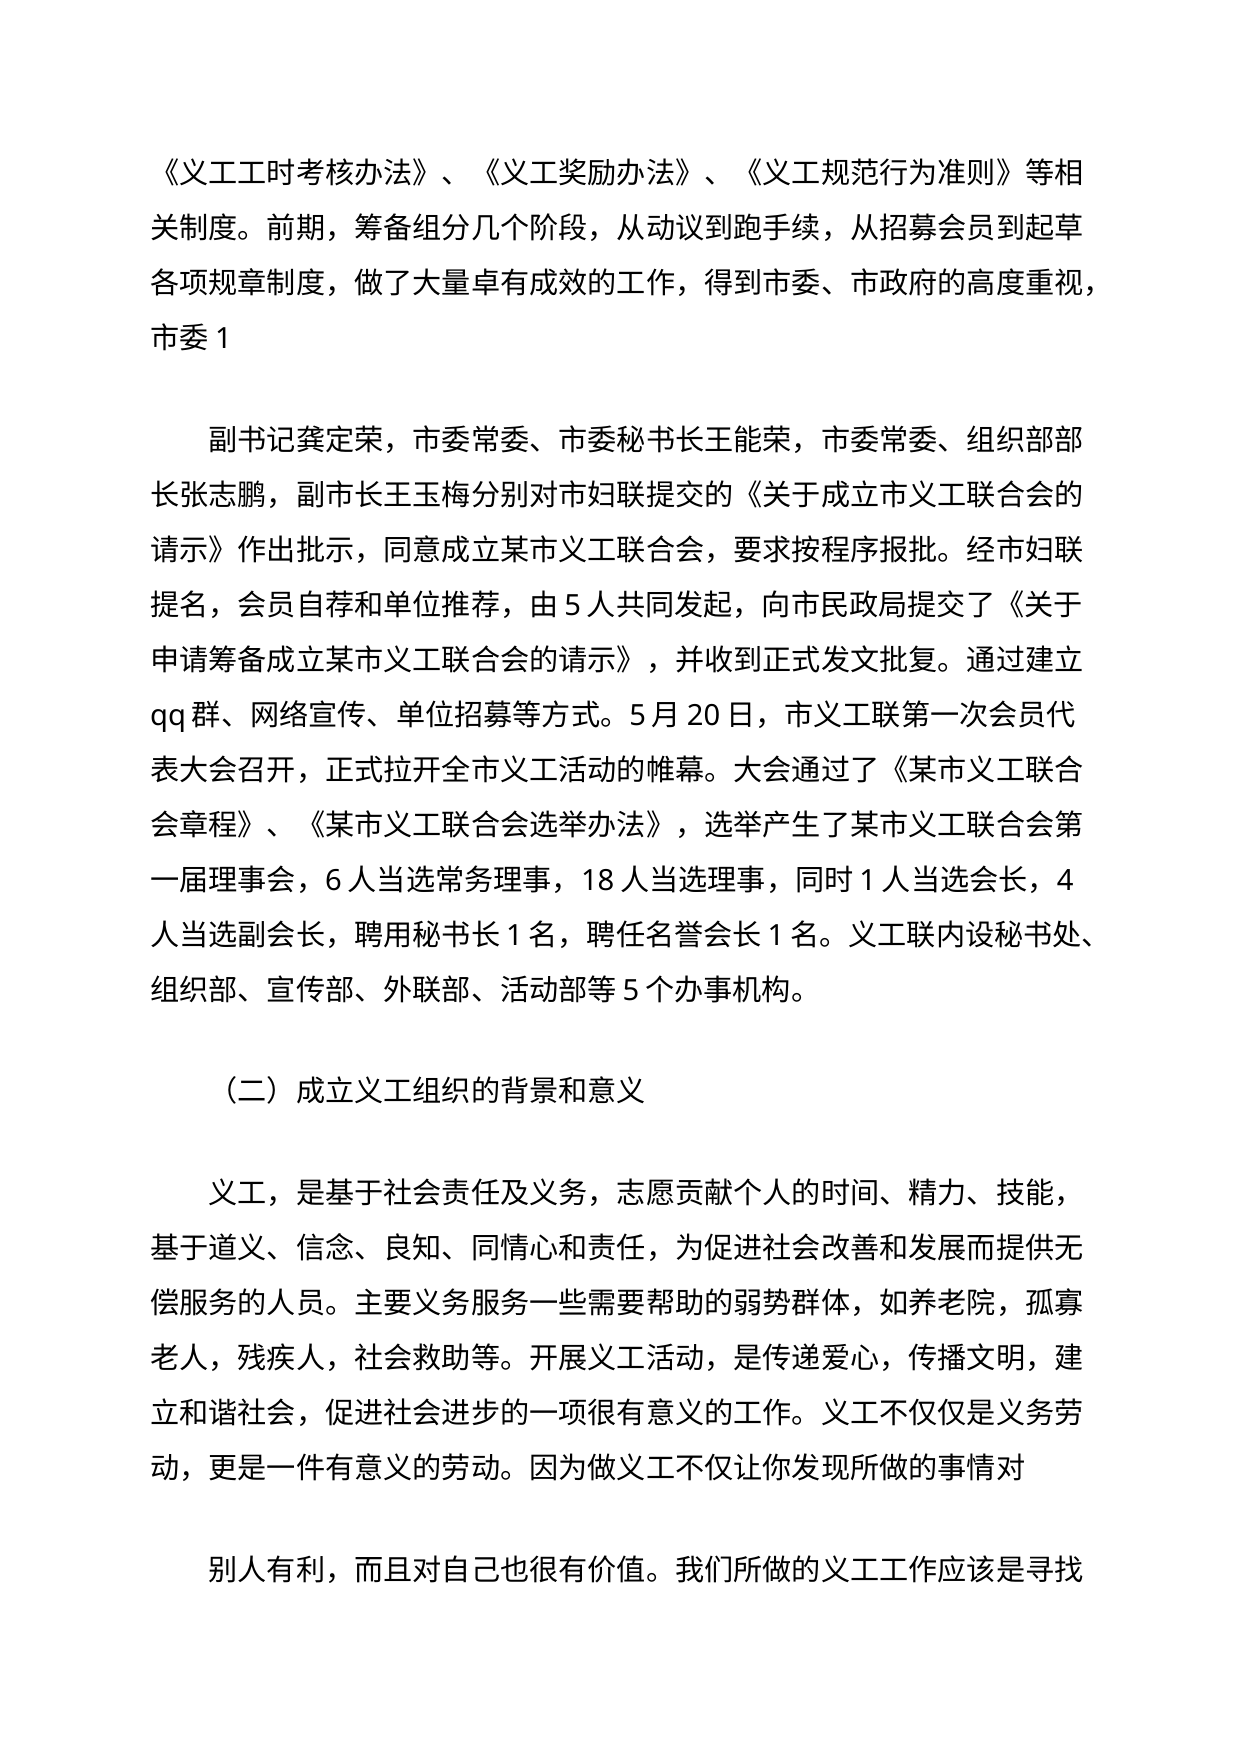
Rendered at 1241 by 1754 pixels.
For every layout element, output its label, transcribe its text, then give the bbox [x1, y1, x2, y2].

text （二）成立义工组织的背景和意义 [150, 1068, 1090, 1110]
text 副书记龚定荣，市委常委、市委秘书长王能荣，市委常委、组织部部长张志鹏，副市长王玉梅分别对市妇联提交的《关于成立市义工联合会的请示》作出批示，同意成立某市义工联合会，要求按程序报批。经市妇联提名，会员自荐和单位推荐，由5人共同发起，向市民政局提交了《关于申请筹备成立某市义工联合会的请示》，并收到正式发文批复。通过建立qq群、网络宣传、单位招募等方式。5月20日，市义工联第一次会员代表大会召开，正式拉开全市义工活动的帷幕。大会通过了《某市义工联合会章程》、《某市义工联合会选举办法》，选举产生了某市义工联合会第一届理事会，6人当选常务理事，18人当选理事，同时1人当选会长，4人当选副会长，聘用秘书长1名，聘任名誉会长1名。义工联内设秘书处、组织部、宣传部、外联部、活动部等5个办事机构。 [150, 417, 1090, 1008]
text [150, 150, 1090, 357]
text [150, 1546, 1090, 1588]
text 义工，是基于社会责任及义务，志愿贡献个人的时间、精力、技能，基于道义、信念、良知、同情心和责任，为促进社会改善和发展而提供无偿服务的人员。主要义务服务一些需要帮助的弱势群体，如养老院，孤寡老人，残疾人，社会救助等。开展义工活动，是传递爱心，传播文明，建立和谐社会，促进社会进步的一项很有意义的工作。义工不仅仅是义务劳动，更是一件有意义的劳动。因为做义工不仅让你发现所做的事情对 [150, 1170, 1090, 1487]
